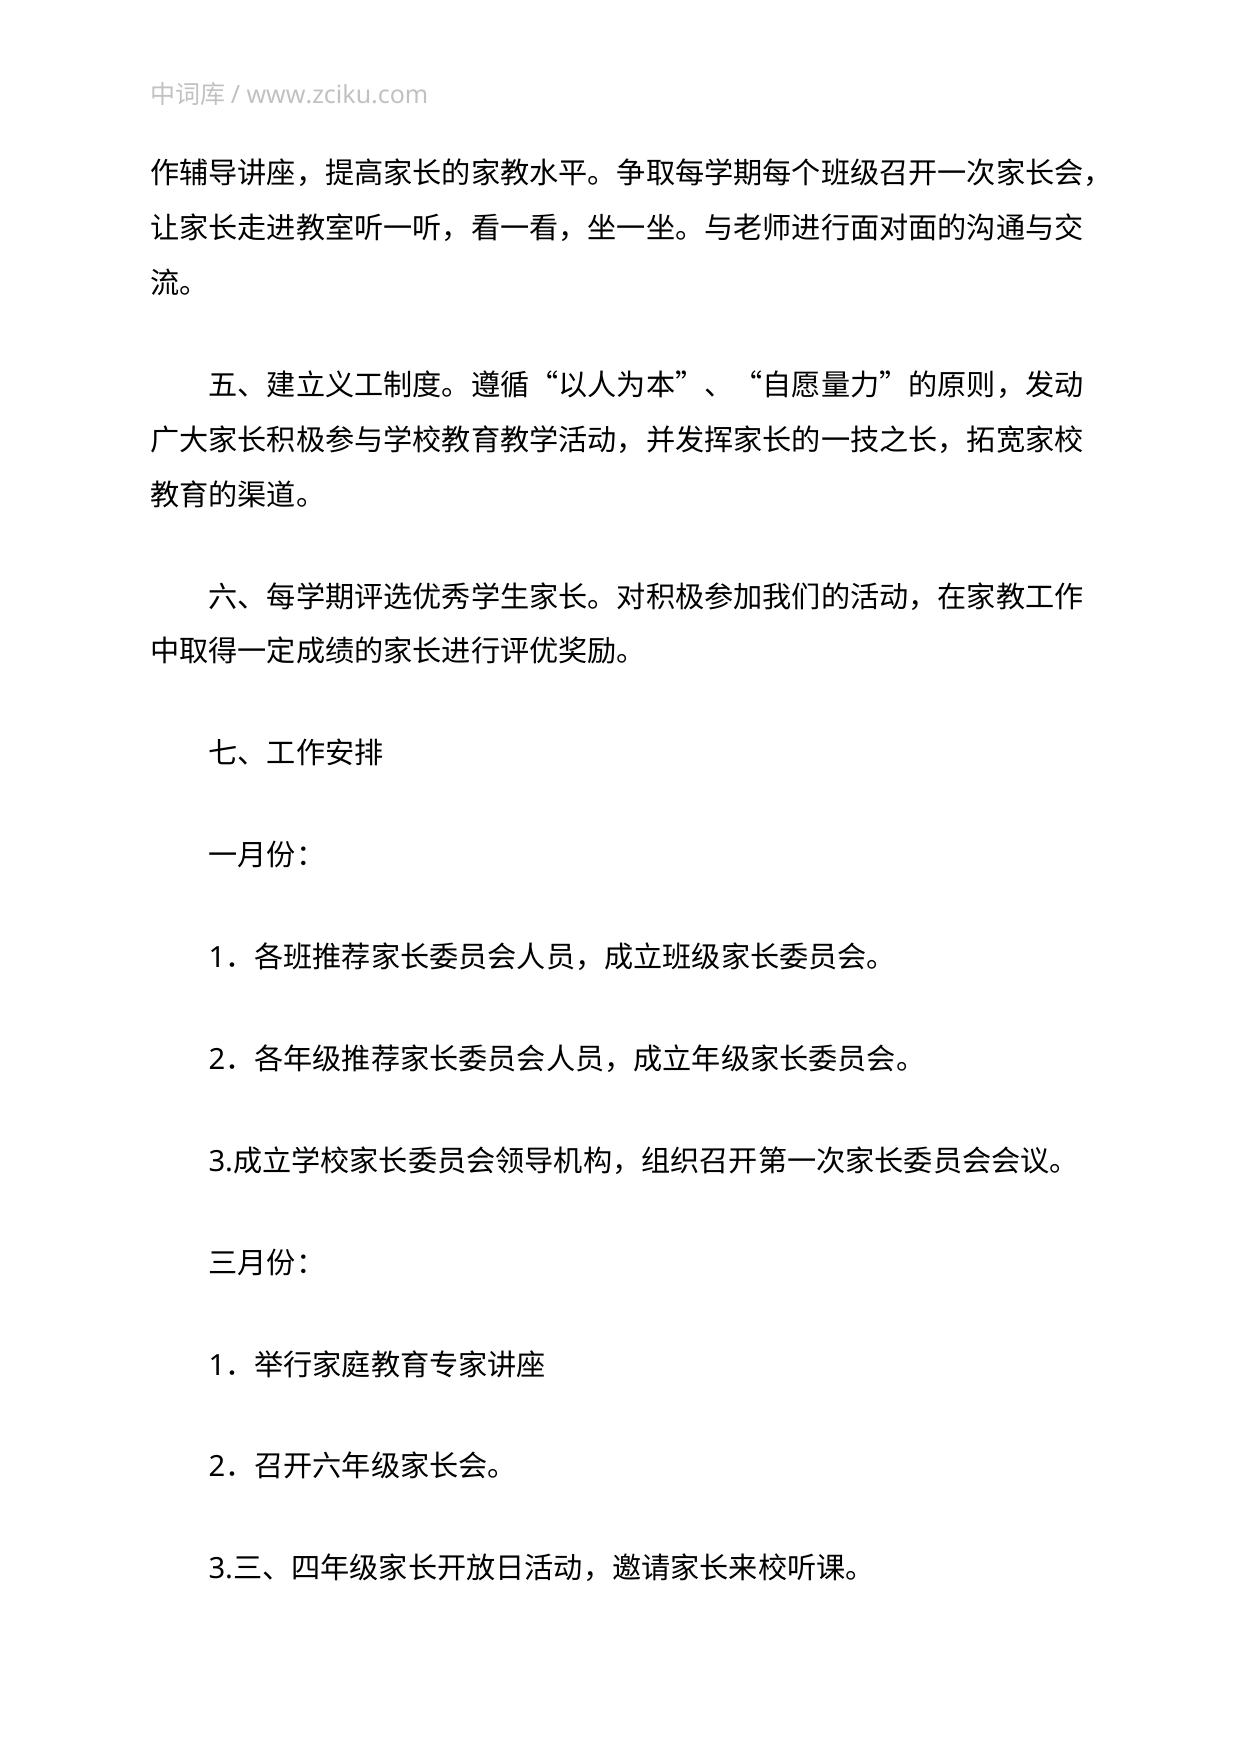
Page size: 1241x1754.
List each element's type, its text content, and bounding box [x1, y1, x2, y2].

text 2．召开六年级家长会。 [150, 1443, 1090, 1485]
text 三月份： [150, 1239, 1090, 1282]
text 3.三、四年级家长开放日活动，邀请家长来校听课。 [150, 1545, 1090, 1587]
text 六、每学期评选优秀学生家长。对积极参加我们的活动，在家教工作中取得一定成绩的家长进行评优奖励。 [150, 573, 1090, 670]
text 五、建立义工制度。遵循“以人为本”、“自愿量力”的原则，发动广大家长积极参与学校教育教学活动，并发挥家长的一技之长，拓宽家校教育的渠道。 [150, 362, 1090, 514]
text 2．各年级推荐家长委员会人员，成立年级家长委员会。 [150, 1035, 1090, 1078]
text 七、工作安排 [150, 730, 1090, 772]
text 1．举行家庭教育专家讲座 [150, 1341, 1090, 1383]
text 3.成立学校家长委员会领导机构，组织召开第一次家长委员会会议。 [150, 1137, 1090, 1180]
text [150, 150, 1090, 302]
text 1．各班推荐家长委员会人员，成立班级家长委员会。 [150, 933, 1090, 976]
text 一月份： [150, 832, 1090, 874]
